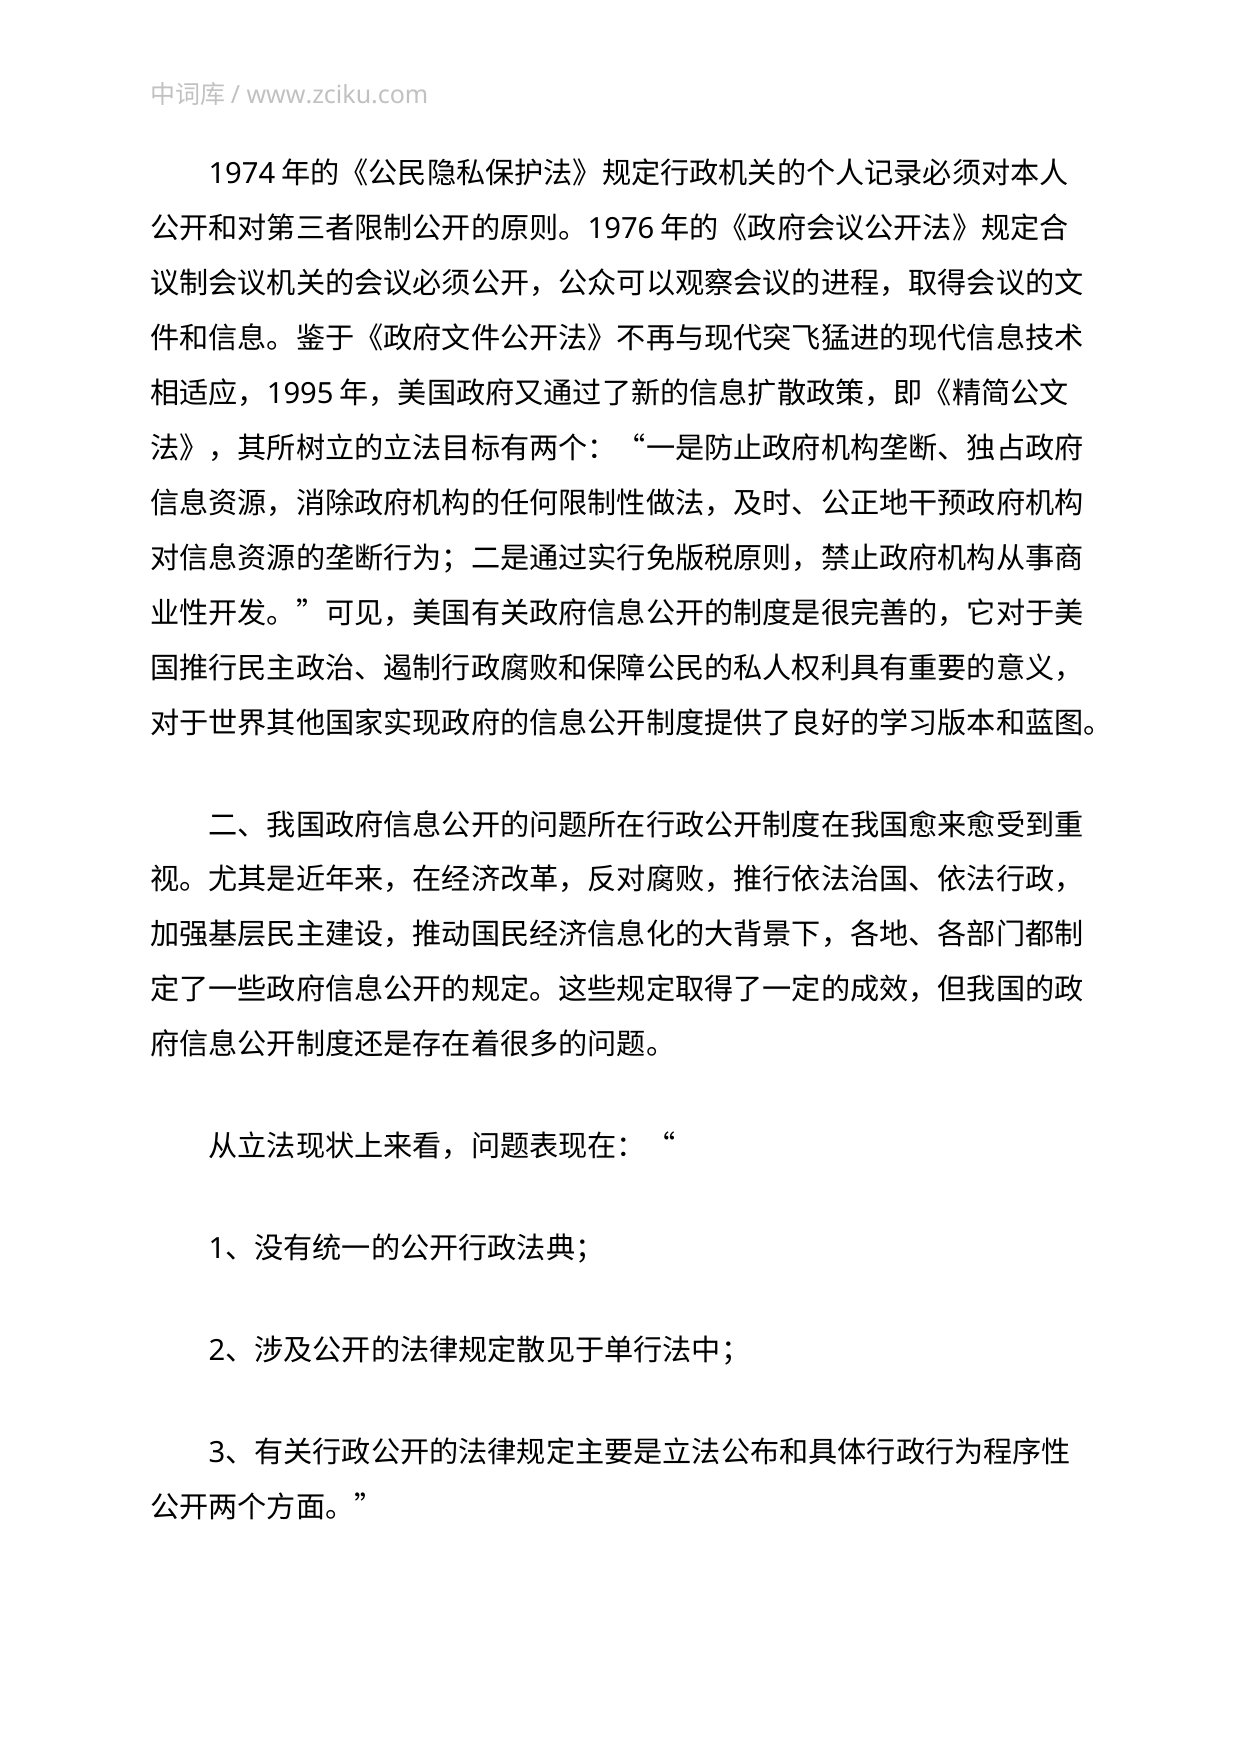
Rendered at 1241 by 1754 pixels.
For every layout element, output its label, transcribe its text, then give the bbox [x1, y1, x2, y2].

text 1974年的《公民隐私保护法》规定行政机关的个人记录必须对本人公开和对第三者限制公开的原则。1976年的《政府会议公开法》规定合议制会议机关的会议必须公开，公众可以观察会议的进程，取得会议的文件和信息。鉴于《政府文件公开法》不再与现代突飞猛进的现代信息技术相适应，1995年，美国政府又通过了新的信息扩散政策，即《精简公文法》，其所树立的立法目标有两个：“一是防止政府机构垄断、独占政府信息资源，消除政府机构的任何限制性做法，及时、公正地干预政府机构对信息资源的垄断行为；二是通过实行免版税原则，禁止政府机构从事商业性开发。”可见，美国有关政府信息公开的制度是很完善的，它对于美国推行民主政治、遏制行政腐败和保障公民的私人权利具有重要的意义，对于世界其他国家实现政府的信息公开制度提供了良好的学习版本和蓝图。 [150, 150, 1090, 742]
text 二、我国政府信息公开的问题所在行政公开制度在我国愈来愈受到重视。尤其是近年来，在经济改革，反对腐败，推行依法治国、依法行政，加强基层民主建设，推动国民经济信息化的大背景下，各地、各部门都制定了一些政府信息公开的规定。这些规定取得了一定的成效，但我国的政府信息公开制度还是存在着很多的问题。 [150, 801, 1090, 1063]
text 3、有关行政公开的法律规定主要是立法公布和具体行政行为程序性公开两个方面。” [150, 1428, 1090, 1525]
text 1、没有统一的公开行政法典； [150, 1224, 1090, 1267]
text 2、涉及公开的法律规定散见于单行法中； [150, 1326, 1090, 1368]
text 从立法现状上来看，问题表现在：“ [150, 1122, 1090, 1165]
